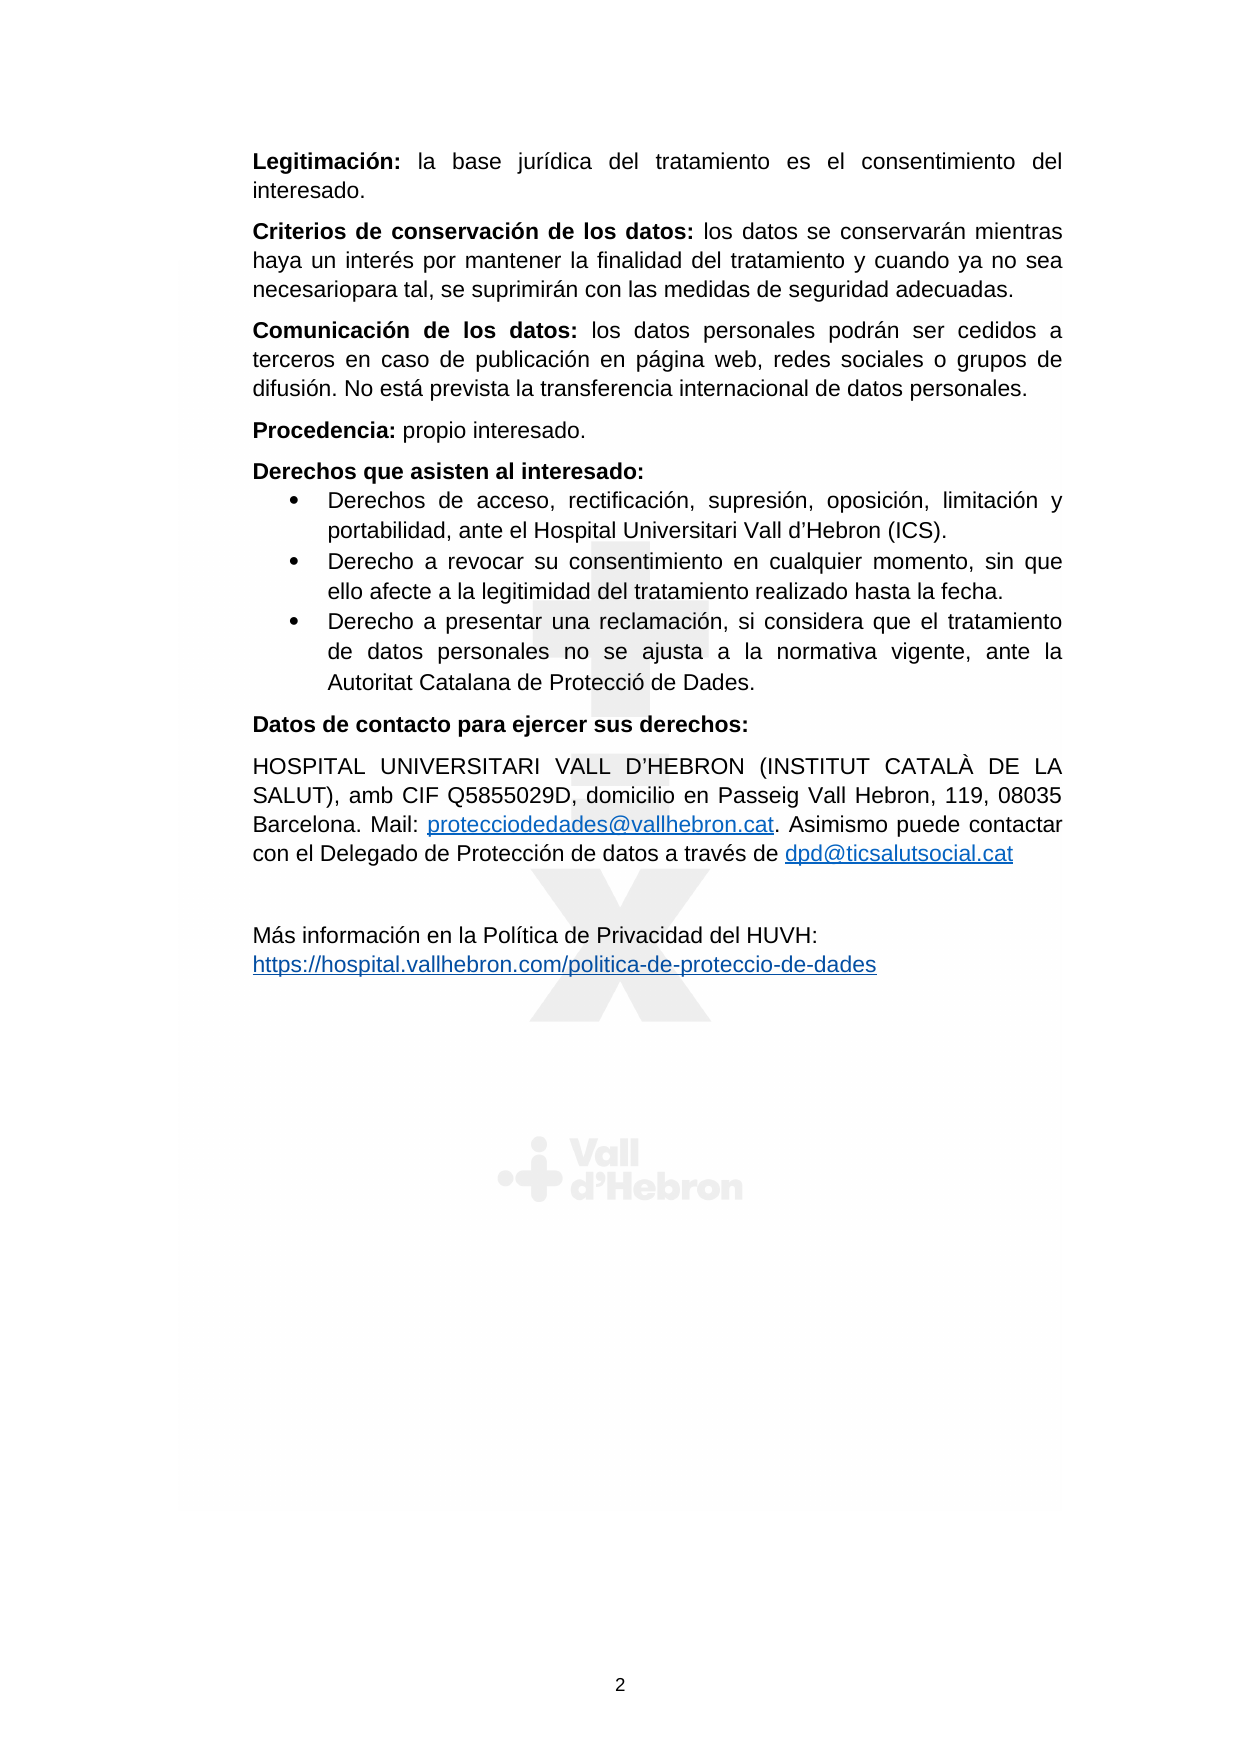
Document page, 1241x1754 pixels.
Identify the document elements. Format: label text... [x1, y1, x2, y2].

text HOSPITAL UNIVERSITARI VALL D’HEBRON (INSTITUT CATALÀ DE LA SALUT), amb CIF Q5855029D, domicilio en Passeig Vall Hebron, 119, 08035 Barcelona. Mail: protecciodedades@vallhebron.cat. Asimismo puede contactar con el Delegado de Protección de datos a través de dpd@ticsalutsocial.cat [252, 753, 1063, 866]
text Datos de contacto para ejercer sus derechos: [252, 711, 1063, 737]
text Derechos que asisten al interesado: [252, 458, 1063, 484]
text Legitimación: la base jurídica del tratamiento es el consentimiento del interesado. [252, 148, 1063, 203]
text Criterios de conservación de los datos: los datos se conservarán mientras haya un interés por mantener la finalidad del tratamiento y cuando ya no sea necesariopara tal, se suprimirán con las medidas de seguridad adecuadas. [252, 218, 1063, 302]
text Procedencia: propio interesado. [252, 417, 1063, 443]
list Derecho a presentar una reclamación, si considera que el tratamiento de datos personales no se ajusta a la normativa vigente, ante la Autoritat Catalana de Protecció de Dades. [290, 608, 1063, 695]
text Comunicación de los datos: los datos personales podrán ser cedidos a terceros en caso de publicación en página web, redes sociales o grupos de difusión. No está prevista la transferencia internacional de datos personales. [252, 317, 1063, 402]
picture [178, 260, 1062, 1511]
list Derecho a revocar su consentimiento en cualquier momento, sin que ello afecte a la legitimidad del tratamiento realizado hasta la fecha. [290, 548, 1063, 604]
list Derechos de acceso, rectificación, supresión, oposición, limitación y portabilidad, ante el Hospital Universitari Vall d’Hebron (ICS). [290, 487, 1063, 544]
text Más información en la Política de Privacidad del HUVH: https://hospital.vallhebron.com/politica-de-proteccio-de-dades [252, 922, 1063, 978]
